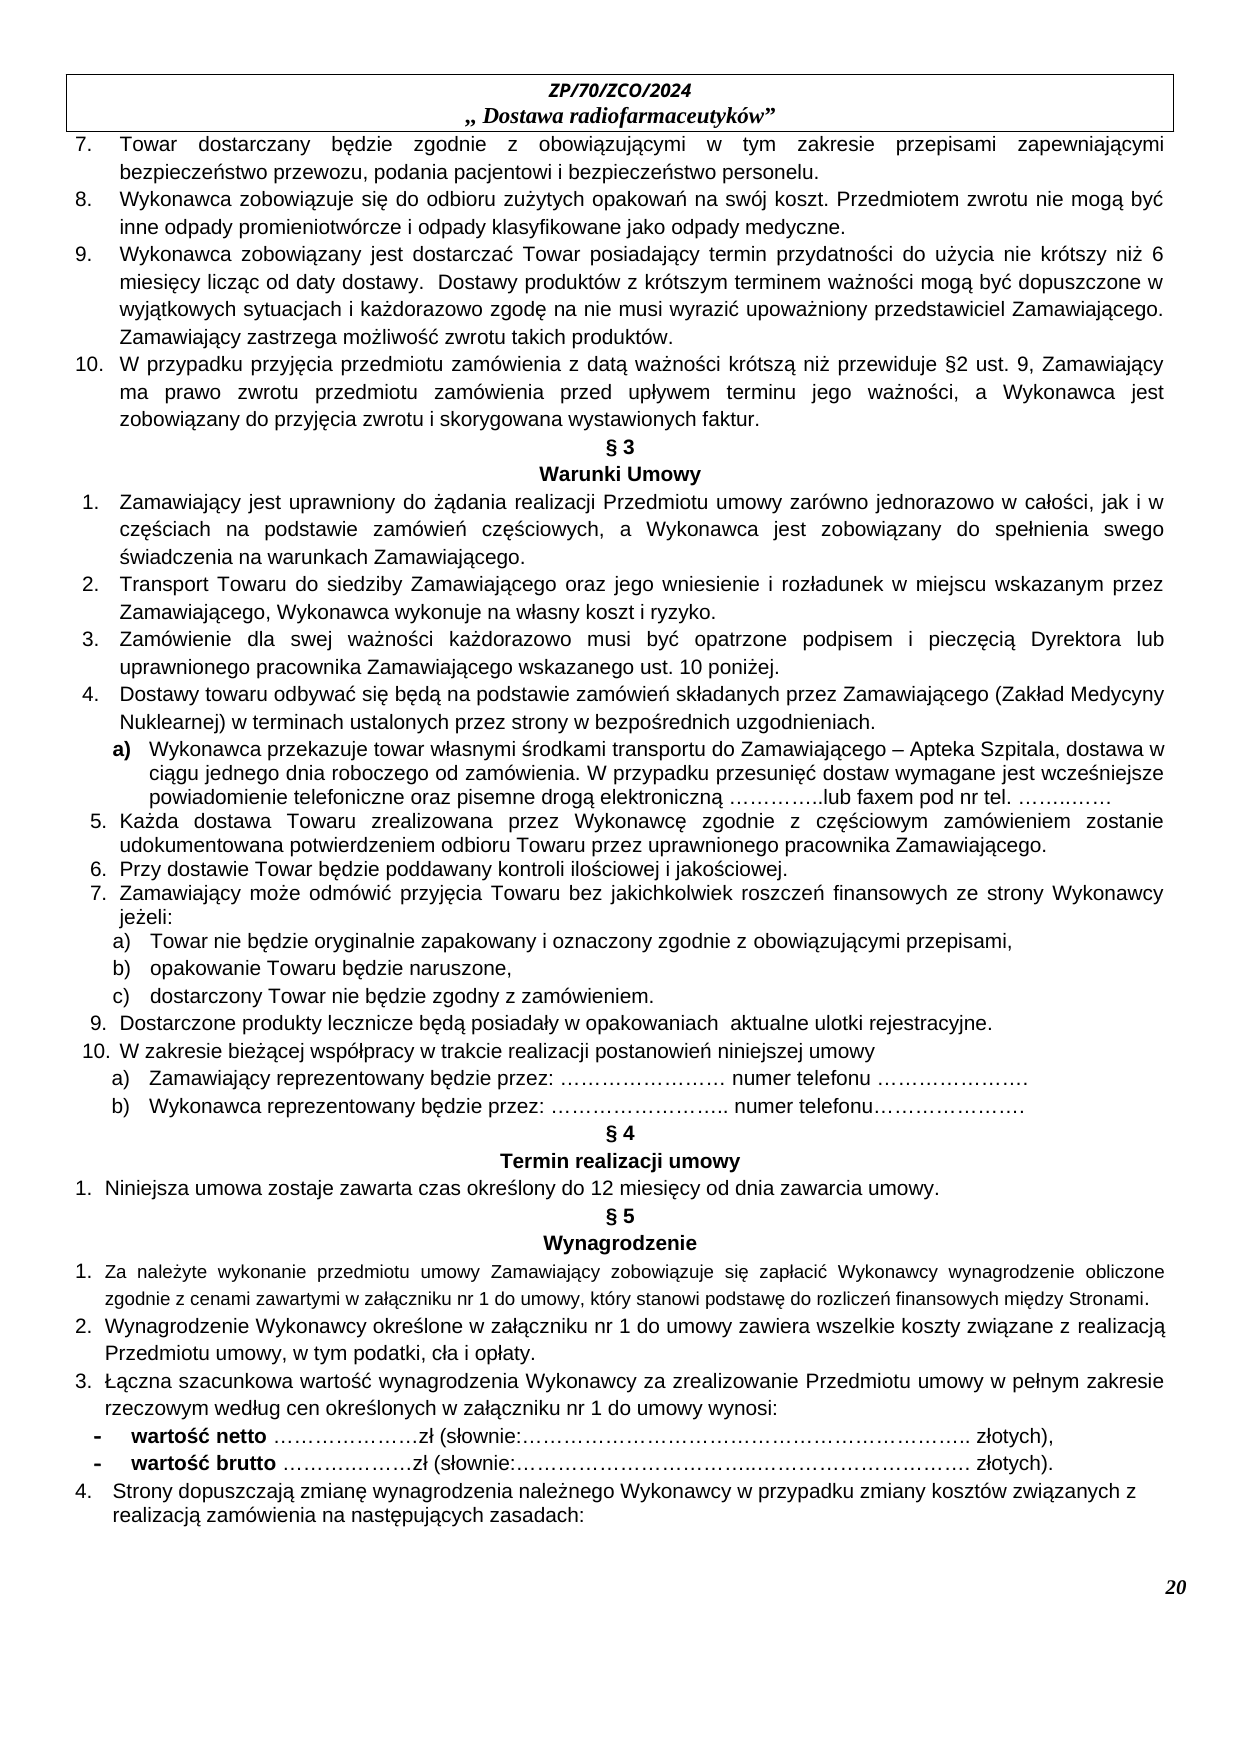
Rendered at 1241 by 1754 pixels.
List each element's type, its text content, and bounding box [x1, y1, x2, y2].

list Każda dostawa Towaru zrealizowana przez Wykonawcę zgodnie z częściowym zamówieniem zostanie udokumentowana potwierdzeniem odbioru Towaru przez uprawnionego pracownika Zamawiającego. [90, 809, 1165, 857]
text § 3 [75, 434, 1165, 458]
list Zamówienie dla swej ważności każdorazowo musi być opatrzone podpisem i pieczęcią Dyrektora lub uprawnionego pracownika Zamawiającego wskazanego ust. 10 poniżej. [82, 627, 1165, 678]
list Wykonawca przekazuje towar własnymi środkami transportu do Zamawiającego – Apteka Szpitala, dostawa w ciągu jednego dnia roboczego od zamówienia. W przypadku przesunięć dostaw wymagane jest wcześniejsze powiadomienie telefoniczne oraz pisemne drogą elektroniczną …………..lub faxem pod nr tel. ……..…… [112, 737, 1165, 809]
list W przypadku przyjęcia przedmiotu zamówienia z datą ważności krótszą niż przewiduje §2 ust. 9, Zamawiający ma prawo zwrotu przedmiotu zamówienia przed upływem terminu jego ważności, a Wykonawca jest zobowiązany do przyjęcia zwrotu i skorygowana wystawionych faktur. [75, 352, 1165, 431]
list Zamawiający może odmówić przyjęcia Towaru bez jakichkolwiek roszczeń finansowych ze strony Wykonawcy jeżeli: [90, 881, 1165, 929]
list wartość brutto ……….………zł (słownie:……………………………..…………………………. złotych). [94, 1451, 1165, 1475]
text Termin realizacji umowy [75, 1149, 1165, 1173]
list opakowanie Towaru będzie naruszone, [112, 956, 1165, 980]
list Dostarczone produkty lecznicze będą posiadały w opakowaniach aktualne ulotki rejestracyjne. [90, 1011, 1165, 1035]
list Wykonawca zobowiązany jest dostarczać Towar posiadający termin przydatności do użycia nie krótszy niż 6 miesięcy licząc od daty dostawy. Dostawy produktów z krótszym terminem ważności mogą być dopuszczone w wyjątkowych sytuacjach i każdorazowo zgodę na nie musi wyrazić upoważniony przedstawiciel Zamawiającego. Zamawiający zastrzega możliwość zwrotu takich produktów. [75, 242, 1165, 348]
list Łączna szacunkowa wartość wynagrodzenia Wykonawcy za zrealizowanie Przedmiotu umowy w pełnym zakresie rzeczowym według cen określonych w załączniku nr 1 do umowy wynosi: [75, 1369, 1165, 1420]
text § 4 [75, 1121, 1165, 1145]
list Towar nie będzie oryginalnie zapakowany i oznaczony zgodnie z obowiązującymi przepisami, [112, 929, 1165, 953]
list Dostawy towaru odbywać się będą na podstawie zamówień składanych przez Zamawiającego (Zakład Medycyny Nuklearnej) w terminach ustalonych przez strony w bezpośrednich uzgodnieniach. [82, 682, 1165, 733]
list Wykonawca zobowiązuje się do odbioru zużytych opakowań na swój koszt. Przedmiotem zwrotu nie mogą być inne odpady promieniotwórcze i odpady klasyfikowane jako odpady medyczne. [75, 187, 1165, 238]
list Transport Towaru do siedziby Zamawiającego oraz jego wniesienie i rozładunek w miejscu wskazanym przez Zamawiającego, Wykonawca wykonuje na własny koszt i ryzyko. [82, 572, 1165, 623]
list Strony dopuszczają zmianę wynagrodzenia należnego Wykonawcy w przypadku zmiany kosztów związanych z realizacją zamówienia na następujących zasadach: [75, 1479, 1165, 1527]
text Wynagrodzenie [75, 1231, 1165, 1255]
list wartość netto …………………zł (słownie:……………………………………………………….. złotych), [94, 1424, 1165, 1448]
list Za należyte wykonanie przedmiotu umowy Zamawiający zobowiązuje się zapłacić Wykonawcy wynagrodzenie obliczone zgodnie z cenami zawartymi w załączniku nr 1 do umowy, który stanowi podstawę do rozliczeń finansowych między Stronami. [75, 1259, 1165, 1310]
list Wykonawca reprezentowany będzie przez: …………………….. numer telefonu…………………. [111, 1094, 1165, 1118]
list Zamawiający jest uprawniony do żądania realizacji Przedmiotu umowy zarówno jednorazowo w całości, jak i w częściach na podstawie zamówień częściowych, a Wykonawca jest zobowiązany do spełnienia swego świadczenia na warunkach Zamawiającego. [82, 489, 1165, 568]
text § 5 [75, 1204, 1165, 1228]
list Towar dostarczany będzie zgodnie z obowiązującymi w tym zakresie przepisami zapewniającymi bezpieczeństwo przewozu, podania pacjentowi i bezpieczeństwo personelu. [75, 132, 1165, 183]
list Wynagrodzenie Wykonawcy określone w załączniku nr 1 do umowy zawiera wszelkie koszty związane z realizacją Przedmiotu umowy, w tym podatki, cła i opłaty. [75, 1314, 1165, 1365]
list Zamawiający reprezentowany będzie przez: …………………… numer telefonu …………………. [111, 1066, 1165, 1090]
text Warunki Umowy [75, 462, 1165, 486]
list dostarczony Towar nie będzie zgodny z zamówieniem. [112, 984, 1165, 1008]
list Niniejsza umowa zostaje zawarta czas określony do 12 miesięcy od dnia zawarcia umowy. [75, 1176, 1165, 1200]
list Przy dostawie Towar będzie poddawany kontroli ilościowej i jakościowej. [90, 857, 1165, 881]
list W zakresie bieżącej współpracy w trakcie realizacji postanowień niniejszej umowy [82, 1039, 1165, 1063]
